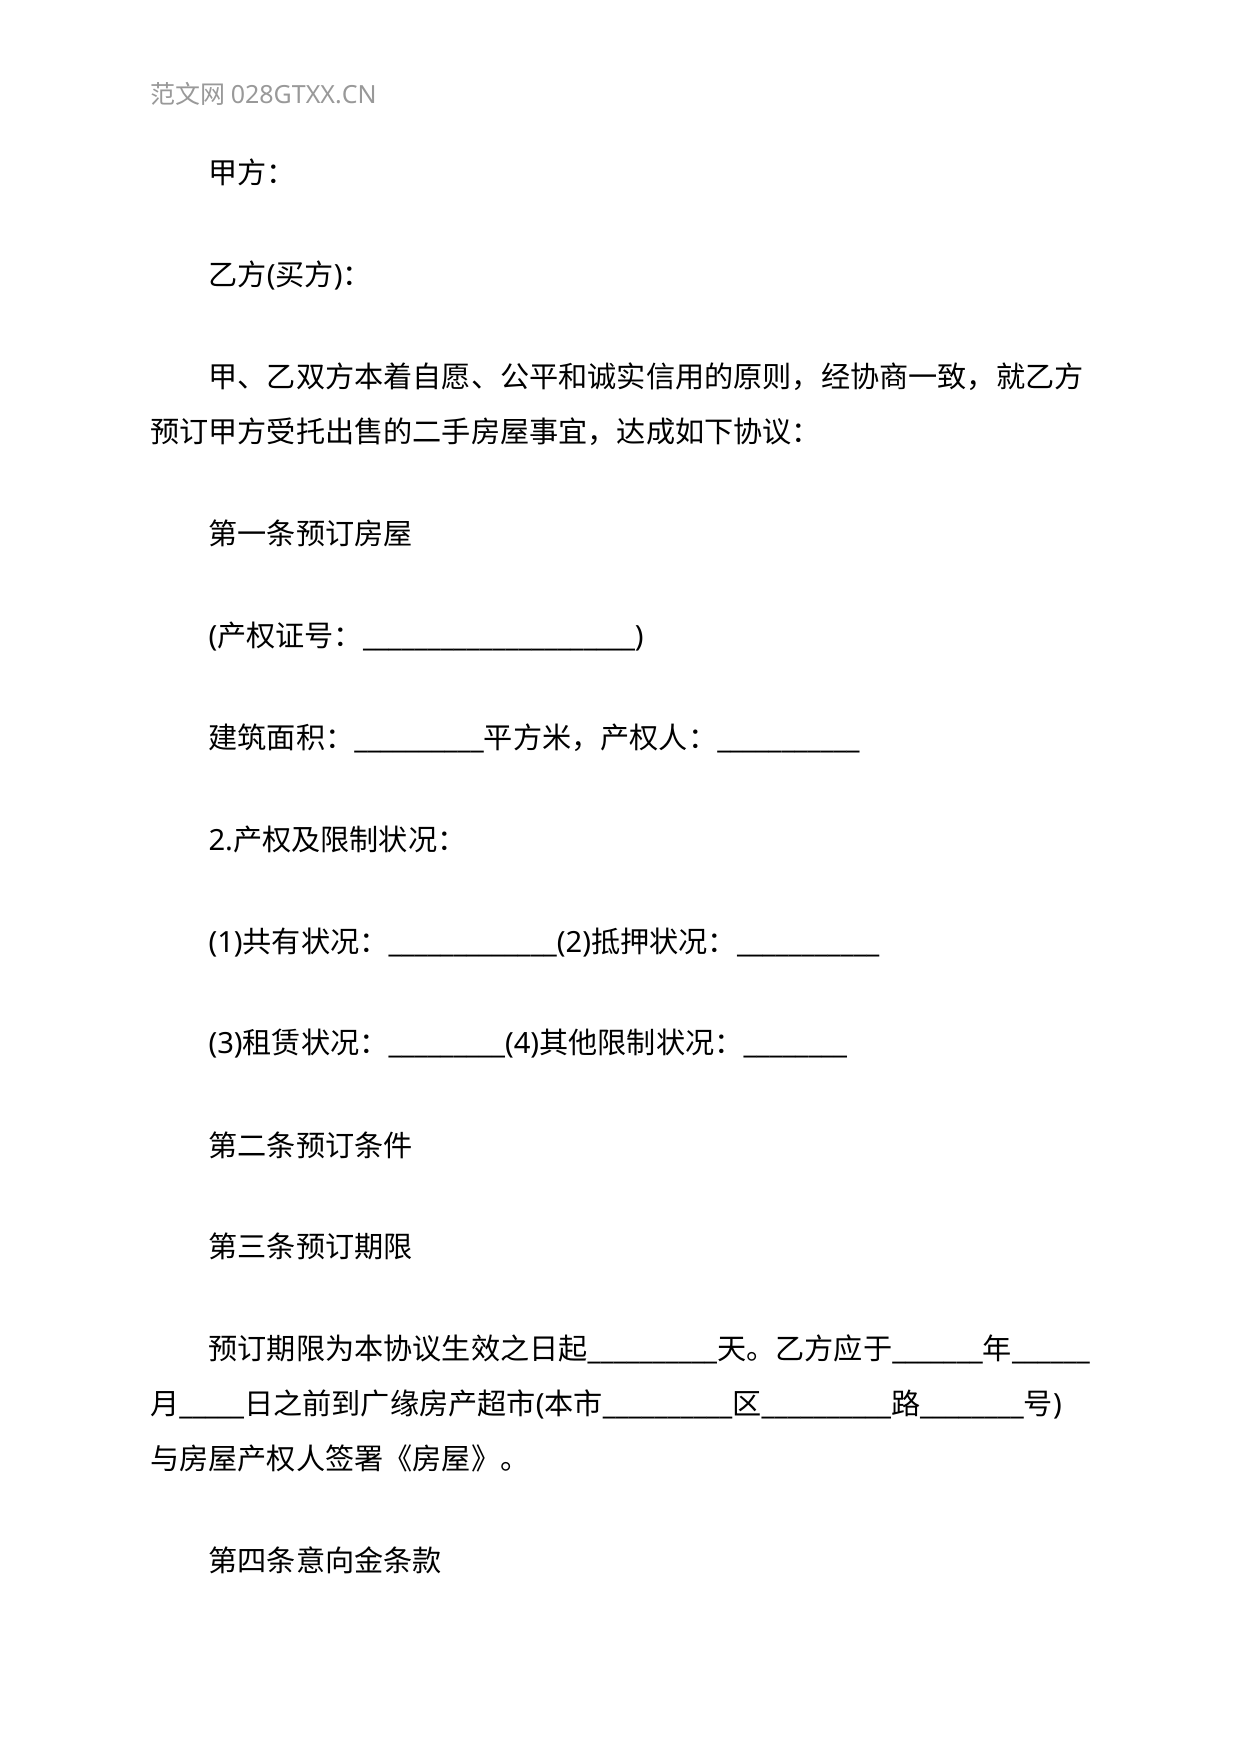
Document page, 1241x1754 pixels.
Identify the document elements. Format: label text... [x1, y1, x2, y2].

text (3)租赁状况：_________(4)其他限制状况：________ [150, 1020, 1090, 1062]
text (产权证号：_____________________) [150, 612, 1090, 654]
text 第一条预订房屋 [150, 510, 1090, 553]
text 第四条意向金条款 [150, 1537, 1090, 1580]
text 第三条预订期限 [150, 1224, 1090, 1266]
text 甲方： [150, 150, 1090, 192]
text 第二条预订条件 [150, 1122, 1090, 1164]
text 2.产权及限制状况： [150, 816, 1090, 858]
text 乙方(买方)： [150, 252, 1090, 294]
text 预订期限为本协议生效之日起__________天。乙方应于_______年______月_____日之前到广缘房产超市(本市__________区__________路________号)与房屋产权人签署《房屋》。 [150, 1326, 1090, 1478]
text 甲、乙双方本着自愿、公平和诚实信用的原则，经协商一致，就乙方预订甲方受托出售的二手房屋事宜，达成如下协议： [150, 354, 1090, 451]
text 建筑面积：__________平方米，产权人：___________ [150, 714, 1090, 757]
text (1)共有状况：_____________(2)抵押状况：___________ [150, 918, 1090, 961]
